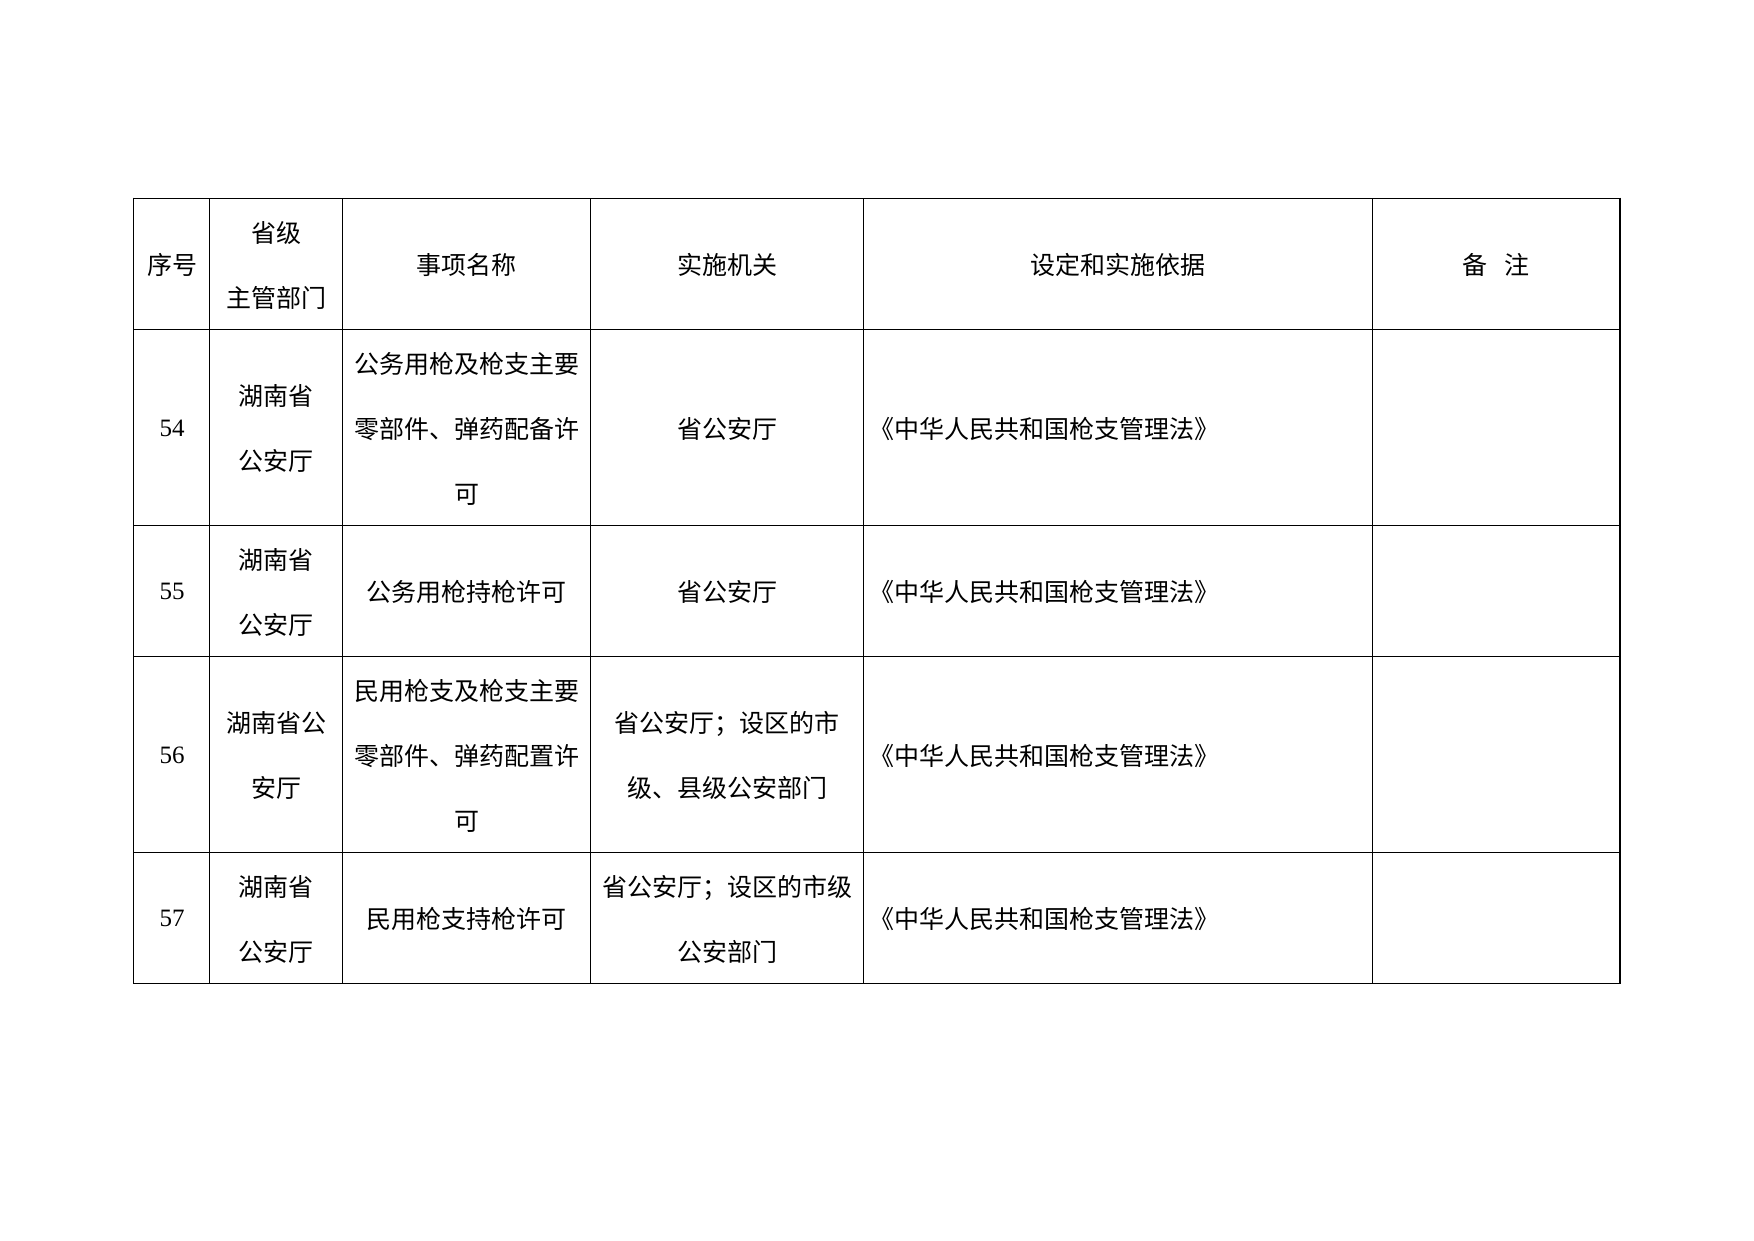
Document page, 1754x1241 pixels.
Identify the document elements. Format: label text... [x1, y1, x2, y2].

table_cell 公务用枪及枪支主要零部件、弹药配备许可 [343, 330, 590, 525]
table_cell 《中华人民共和国枪支管理法》 [864, 853, 1372, 983]
table_cell [1373, 657, 1619, 852]
table_cell 56 [134, 657, 209, 852]
table_cell 湖南省 公安厅 [210, 526, 342, 656]
table_cell 民用枪支持枪许可 [343, 853, 590, 983]
table_cell 55 [134, 526, 209, 656]
table_header 备 注 [1373, 199, 1619, 329]
table_cell [1373, 330, 1619, 525]
table_cell 湖南省公安厅 [210, 657, 342, 852]
table_cell [1373, 526, 1619, 656]
table_cell 《中华人民共和国枪支管理法》 [864, 526, 1372, 656]
table_header 设定和实施依据 [864, 199, 1372, 329]
table_cell 《中华人民共和国枪支管理法》 [864, 657, 1372, 852]
table_cell 省公安厅 [591, 330, 863, 525]
table_header 省级 主管部门 [210, 199, 342, 329]
table_cell 公务用枪持枪许可 [343, 526, 590, 656]
table_cell [1373, 853, 1619, 983]
table_cell 《中华人民共和国枪支管理法》 [864, 330, 1372, 525]
table_header 序号 [134, 199, 209, 329]
table_cell 省公安厅；设区的市级、县级公安部门 [591, 657, 863, 852]
table_cell 湖南省 公安厅 [210, 853, 342, 983]
table_header 实施机关 [591, 199, 863, 329]
table_cell 省公安厅；设区的市级公安部门 [591, 853, 863, 983]
table_cell 57 [134, 853, 209, 983]
table_header 事项名称 [343, 199, 590, 329]
table_cell 54 [134, 330, 209, 525]
table_cell 民用枪支及枪支主要零部件、弹药配置许可 [343, 657, 590, 852]
table_cell 省公安厅 [591, 526, 863, 656]
table_cell 湖南省 公安厅 [210, 330, 342, 525]
